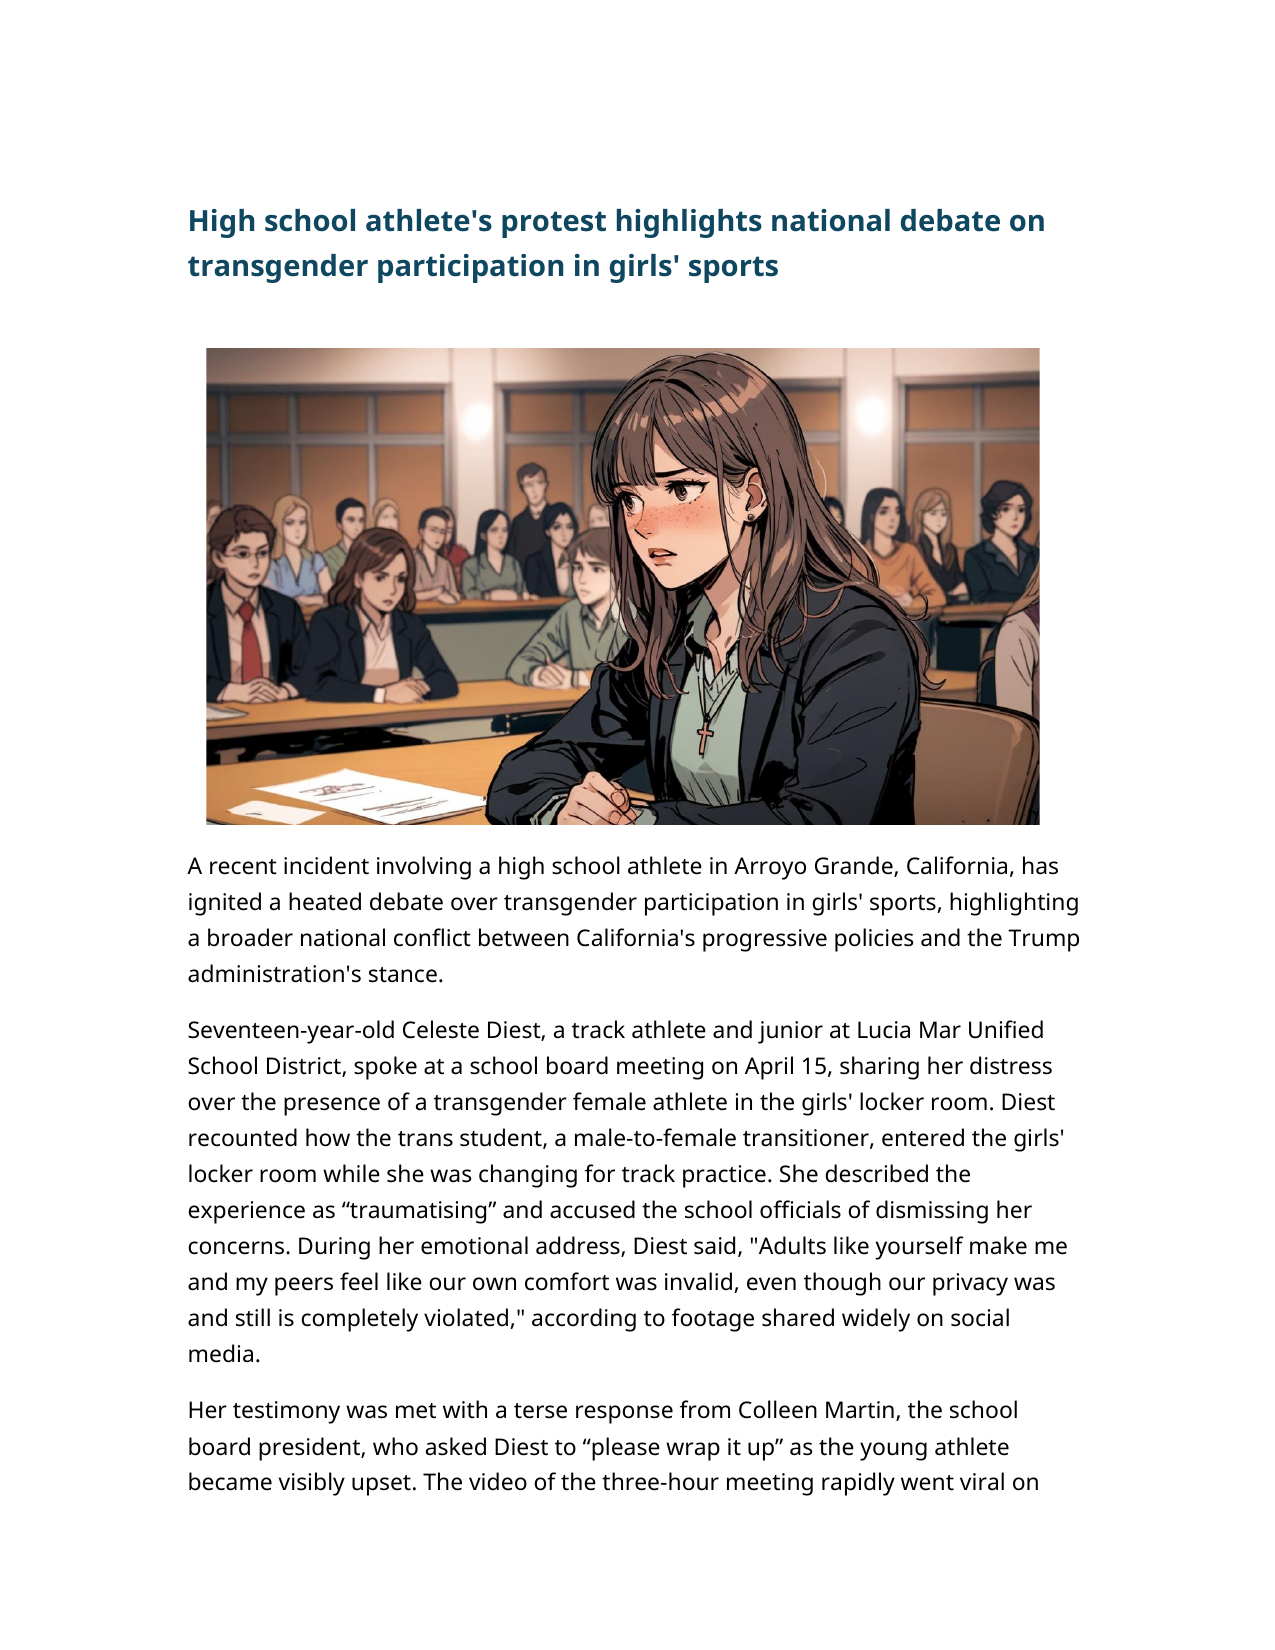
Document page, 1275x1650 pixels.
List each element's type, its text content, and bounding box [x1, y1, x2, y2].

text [187, 1394, 1087, 1498]
text A recent incident involving a high school athlete in Arroyo Grande, California, has ignited a heated debate over transgender participation in girls' sports, highlighting a broader national conflict between California's progressive policies and the Trump administration's stance. [187, 850, 1087, 989]
text Seventeen-year-old Celeste Diest, a track athlete and junior at Lucia Mar Unified School District, spoke at a school board meeting on April 15, sharing her distress over the presence of a transgender female athlete in the girls' locker room. Diest recounted how the trans student, a male-to-female transitioner, entered the girls' locker room while she was changing for track practice. She described the experience as “traumatising” and accused the school officials of dismissing her concerns. During her emotional address, Diest said, "Adults like yourself make me and my peers feel like our own comfort was invalid, even though our privacy was and still is completely violated," according to footage shared widely on social media. [187, 1014, 1087, 1369]
picture [206, 348, 1040, 825]
subtitle High school athlete's protest highlights national debate on transgender participation in girls' sports [187, 200, 1087, 285]
